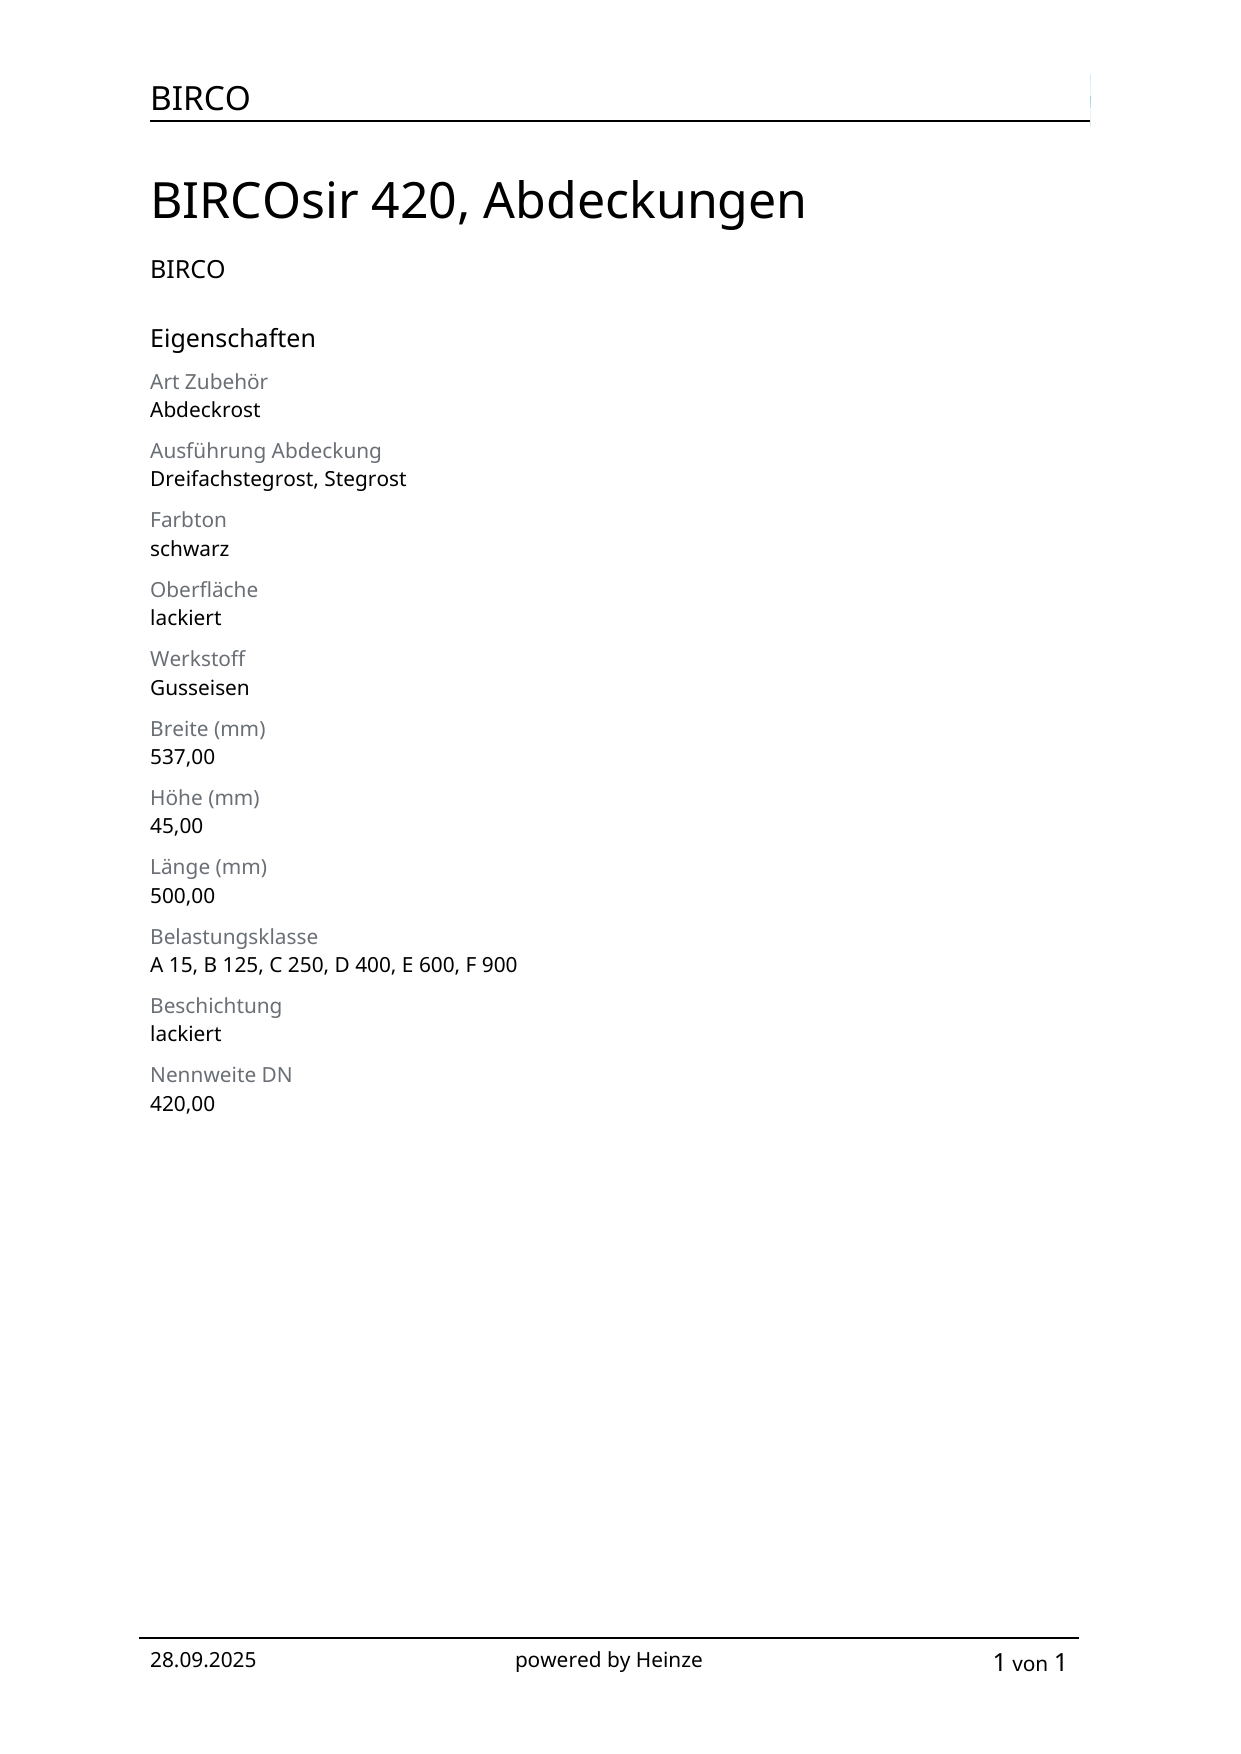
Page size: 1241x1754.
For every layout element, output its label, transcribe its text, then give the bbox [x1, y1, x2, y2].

text 500,00 [150, 881, 1090, 909]
text Abdeckrost [150, 395, 1090, 424]
text BIRCO [150, 252, 1090, 286]
text 537,00 [150, 742, 1090, 771]
text Belastungsklasse [150, 922, 1090, 950]
text Art Zubehör [150, 367, 1090, 395]
text Nennweite DN [150, 1061, 1090, 1089]
text Oberfläche [150, 575, 1090, 603]
text Höhe (mm) [150, 783, 1090, 811]
text Dreifachstegrost, Stegrost [150, 464, 1090, 493]
text Ausführung Abdeckung [150, 436, 1090, 464]
text Beschichtung [150, 991, 1090, 1019]
text lackiert [150, 1019, 1090, 1048]
text Farbton [150, 506, 1090, 534]
text Eigenschaften [150, 320, 1090, 354]
text schwarz [150, 534, 1090, 562]
text Länge (mm) [150, 852, 1090, 881]
text A 15, B 125, C 250, D 400, E 600, F 900 [150, 950, 1090, 979]
text Gusseisen [150, 673, 1090, 701]
text Werkstoff [150, 644, 1090, 673]
text BIRCOsir 420, Abdeckungen [150, 165, 1090, 233]
text lackiert [150, 603, 1090, 632]
text 420,00 [150, 1089, 1090, 1117]
text 45,00 [150, 811, 1090, 840]
text Breite (mm) [150, 714, 1090, 742]
